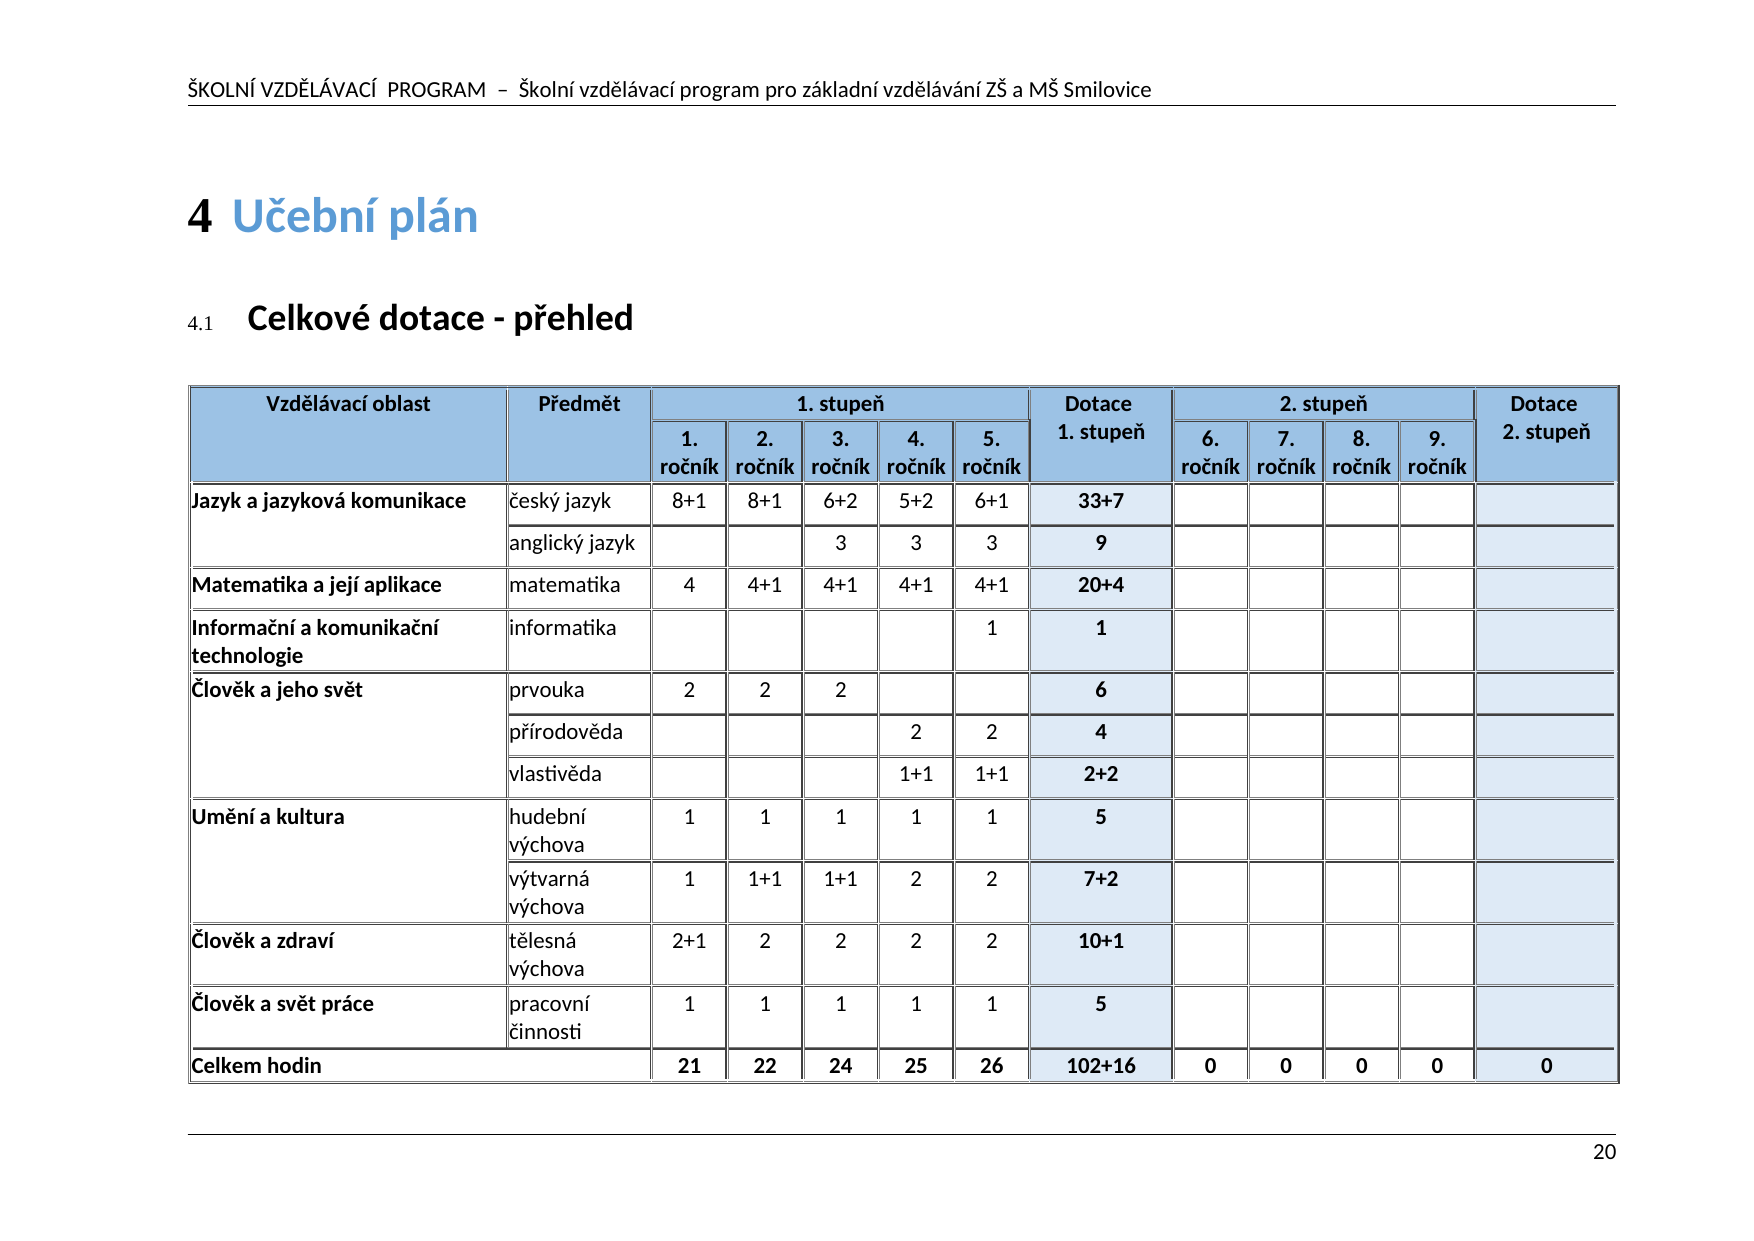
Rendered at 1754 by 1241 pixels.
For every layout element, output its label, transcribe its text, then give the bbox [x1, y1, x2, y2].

table_cell [1475, 799, 1618, 862]
table_cell [1477, 987, 1617, 1049]
table_cell 0 [1399, 1049, 1475, 1083]
table_cell 22 [727, 1052, 803, 1083]
table_cell český jazyk [509, 487, 650, 526]
table_cell [1401, 529, 1473, 568]
table_cell 8+1 [653, 487, 725, 526]
table_cell [1175, 676, 1247, 715]
table_cell Jazyk a jazyková komunikace [191, 484, 506, 568]
table_cell 2 [956, 718, 1028, 757]
table_cell 6+1 [956, 487, 1028, 526]
table_cell 5+2 [880, 487, 952, 526]
table_cell [1250, 487, 1322, 526]
table_cell 6+2 [805, 487, 877, 526]
table_cell 1+1 [880, 761, 952, 799]
table_cell [1175, 990, 1247, 1049]
table_cell 10+1 [1031, 957, 1171, 987]
table_cell Člověk a svět práce [191, 987, 506, 1049]
table_cell [1250, 990, 1322, 1049]
table_cell [1477, 526, 1617, 568]
table_cell 7+2 [1031, 894, 1171, 924]
table_cell 2 [880, 865, 952, 924]
table_cell 2 [653, 676, 725, 715]
table_cell 1+1 [956, 761, 1028, 799]
table_cell [1250, 529, 1322, 568]
table_cell [1175, 529, 1247, 568]
table_cell 2 [880, 927, 952, 987]
table_cell [1326, 990, 1398, 1049]
subtitle Celkové dotace - přehled [187, 296, 1616, 342]
table_cell 1 [729, 803, 801, 862]
table_cell [1175, 803, 1247, 862]
table_cell 1 [1031, 643, 1171, 673]
table_cell informatika [509, 614, 650, 673]
table_cell [1326, 487, 1398, 526]
table_cell [1326, 927, 1398, 987]
table_cell matematika [509, 572, 650, 610]
table_cell [1401, 761, 1473, 799]
table_cell 0 [1324, 1052, 1399, 1083]
table_cell 1 [653, 803, 725, 862]
table_cell [653, 529, 725, 568]
table_cell [880, 614, 952, 673]
table_cell Umění a kultura [190, 799, 507, 924]
table_cell [1401, 927, 1473, 987]
table_cell přírodověda [509, 718, 650, 757]
table_cell [1326, 718, 1398, 757]
table_cell [1326, 865, 1398, 924]
table_cell [1401, 990, 1473, 1049]
table_cell 3 [956, 529, 1028, 568]
table_cell 2+1 [653, 927, 725, 987]
table_cell 1 [653, 865, 725, 924]
table_cell 1 [805, 803, 877, 862]
table_cell 4+1 [956, 572, 1028, 610]
table_cell 1+1 [805, 865, 877, 924]
table_cell [1326, 572, 1398, 610]
table_cell 4+1 [880, 572, 952, 610]
table_cell [805, 761, 877, 799]
table_cell [1477, 757, 1617, 799]
table_cell 4 [653, 572, 725, 610]
table_header Předmět [509, 420, 650, 484]
table_cell [1477, 715, 1617, 757]
table_cell 1 [653, 990, 725, 1049]
table_cell Informační a komunikační technologie [190, 610, 507, 673]
table_cell 25 [878, 1049, 954, 1083]
table_cell 2 [805, 676, 877, 715]
table_cell [1175, 572, 1247, 610]
table_cell 0 [1173, 1052, 1248, 1083]
table_cell [1326, 803, 1398, 862]
table_cell 3 [805, 529, 877, 568]
table_cell [653, 718, 725, 757]
table_cell [1250, 927, 1322, 987]
table_cell [729, 761, 801, 799]
table_cell [1175, 718, 1247, 757]
subtitle Učební plán [187, 183, 1616, 244]
table_cell [1326, 614, 1398, 673]
table_cell 2 [805, 927, 877, 987]
table_cell 1 [729, 990, 801, 1049]
table_cell vlastivěda [509, 761, 650, 799]
table_cell [1175, 614, 1247, 673]
table_cell 2 [729, 676, 801, 715]
table_cell [1250, 676, 1322, 715]
table_cell hudební výchova [509, 803, 650, 862]
table_cell Celkem hodin [191, 1049, 651, 1083]
table_cell 1 [880, 990, 952, 1049]
table_cell 1 [956, 803, 1028, 862]
table_cell pracovní činnosti [509, 990, 650, 1049]
table_cell [1326, 676, 1398, 715]
table_cell anglický jazyk [509, 529, 650, 568]
table_cell 2 [880, 718, 952, 757]
table_cell výtvarná výchova [509, 865, 650, 924]
table_cell [1250, 865, 1322, 924]
table_cell [1475, 568, 1618, 610]
table_cell 21 [651, 1049, 727, 1083]
table_cell 1 [956, 614, 1028, 673]
table_cell [1475, 610, 1618, 673]
table_cell [1175, 927, 1247, 987]
table_cell 1 [956, 990, 1028, 1049]
table_cell Člověk a jeho svět [191, 673, 506, 799]
table_cell [729, 718, 801, 757]
table_cell [805, 718, 877, 757]
table_cell 8+1 [729, 487, 801, 526]
table_cell 1 [805, 990, 877, 1049]
table_cell [1401, 676, 1473, 715]
table_cell [729, 529, 801, 568]
table_cell [1401, 803, 1473, 862]
table_cell [653, 761, 725, 799]
table_cell [1401, 572, 1473, 610]
table_cell [1401, 487, 1473, 526]
table_cell 5 [1031, 1019, 1171, 1049]
table_header Dotace 2. stupeň [1477, 448, 1617, 484]
table_cell 5 [1031, 832, 1171, 862]
table_cell [1250, 614, 1322, 673]
table_cell 1 [880, 803, 952, 862]
table_cell [1175, 761, 1247, 799]
table_cell 3 [880, 529, 952, 568]
table_cell [1401, 718, 1473, 757]
table_cell [1250, 761, 1322, 799]
table_cell 4+1 [805, 572, 877, 610]
table_cell [1477, 862, 1617, 924]
table_cell 26 [954, 1052, 1029, 1083]
table_cell [1477, 673, 1617, 715]
table_cell [1401, 614, 1473, 673]
table_cell [729, 614, 801, 673]
table_cell [1401, 865, 1473, 924]
table_cell 2 [729, 927, 801, 987]
table_cell [653, 614, 725, 673]
table_cell [1250, 718, 1322, 757]
table_cell [1175, 865, 1247, 924]
table_cell [1250, 572, 1322, 610]
table_cell 4+1 [729, 572, 801, 610]
table_header Dotace 1. stupeň [1031, 448, 1171, 484]
table_cell [1175, 487, 1247, 526]
table_cell [1250, 803, 1322, 862]
table_cell [1477, 484, 1617, 526]
table_cell prvouka [509, 676, 650, 715]
table_cell [880, 676, 952, 715]
table_cell Člověk a zdraví [191, 924, 506, 987]
table_cell [1477, 924, 1617, 987]
table_cell [1326, 529, 1398, 568]
table_cell 2 [956, 927, 1028, 987]
table_cell [1326, 761, 1398, 799]
table_cell 24 [803, 1052, 878, 1083]
table_cell Matematika a její aplikace [190, 568, 507, 610]
table_cell 1+1 [729, 865, 801, 924]
table_cell [805, 614, 877, 673]
table_header Vzdělávací oblast [191, 420, 506, 484]
table_cell 2 [956, 865, 1028, 924]
table_cell 0 [1248, 1049, 1324, 1083]
table_cell [956, 676, 1028, 715]
table_cell tělesná výchova [509, 927, 650, 987]
